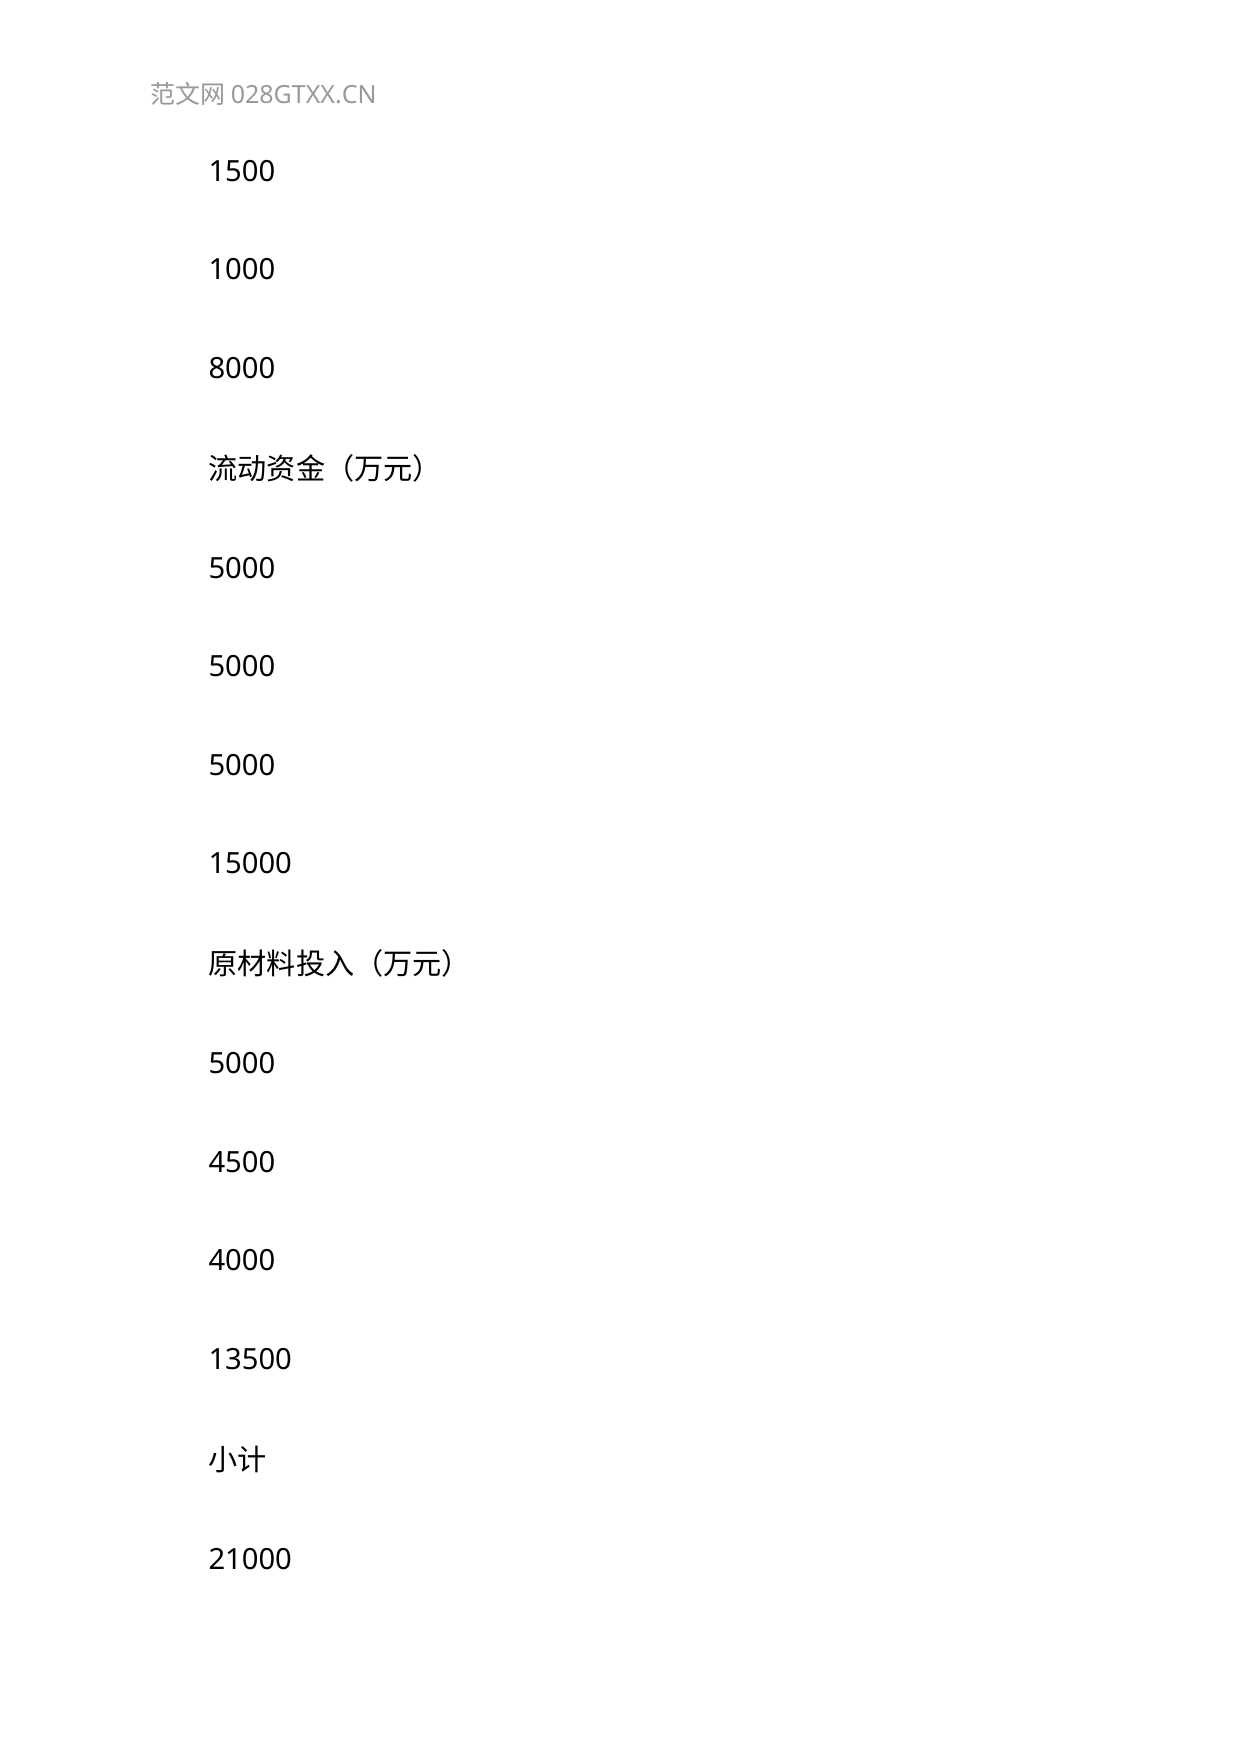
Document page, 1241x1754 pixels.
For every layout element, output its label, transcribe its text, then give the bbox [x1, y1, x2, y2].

text 13500 [150, 1338, 1090, 1378]
text 1500 [150, 150, 1090, 190]
text 15000 [150, 842, 1090, 882]
text 4500 [150, 1141, 1090, 1181]
text 小计 [150, 1436, 1090, 1479]
text 1000 [150, 248, 1090, 288]
text 21000 [150, 1538, 1090, 1578]
text 5000 [150, 1043, 1090, 1082]
text 4000 [150, 1239, 1090, 1279]
text 5000 [150, 646, 1090, 685]
text 流动资金（万元） [150, 445, 1090, 488]
text 5000 [150, 547, 1090, 587]
text 5000 [150, 744, 1090, 784]
text 原材料投入（万元） [150, 941, 1090, 983]
text 8000 [150, 347, 1090, 387]
